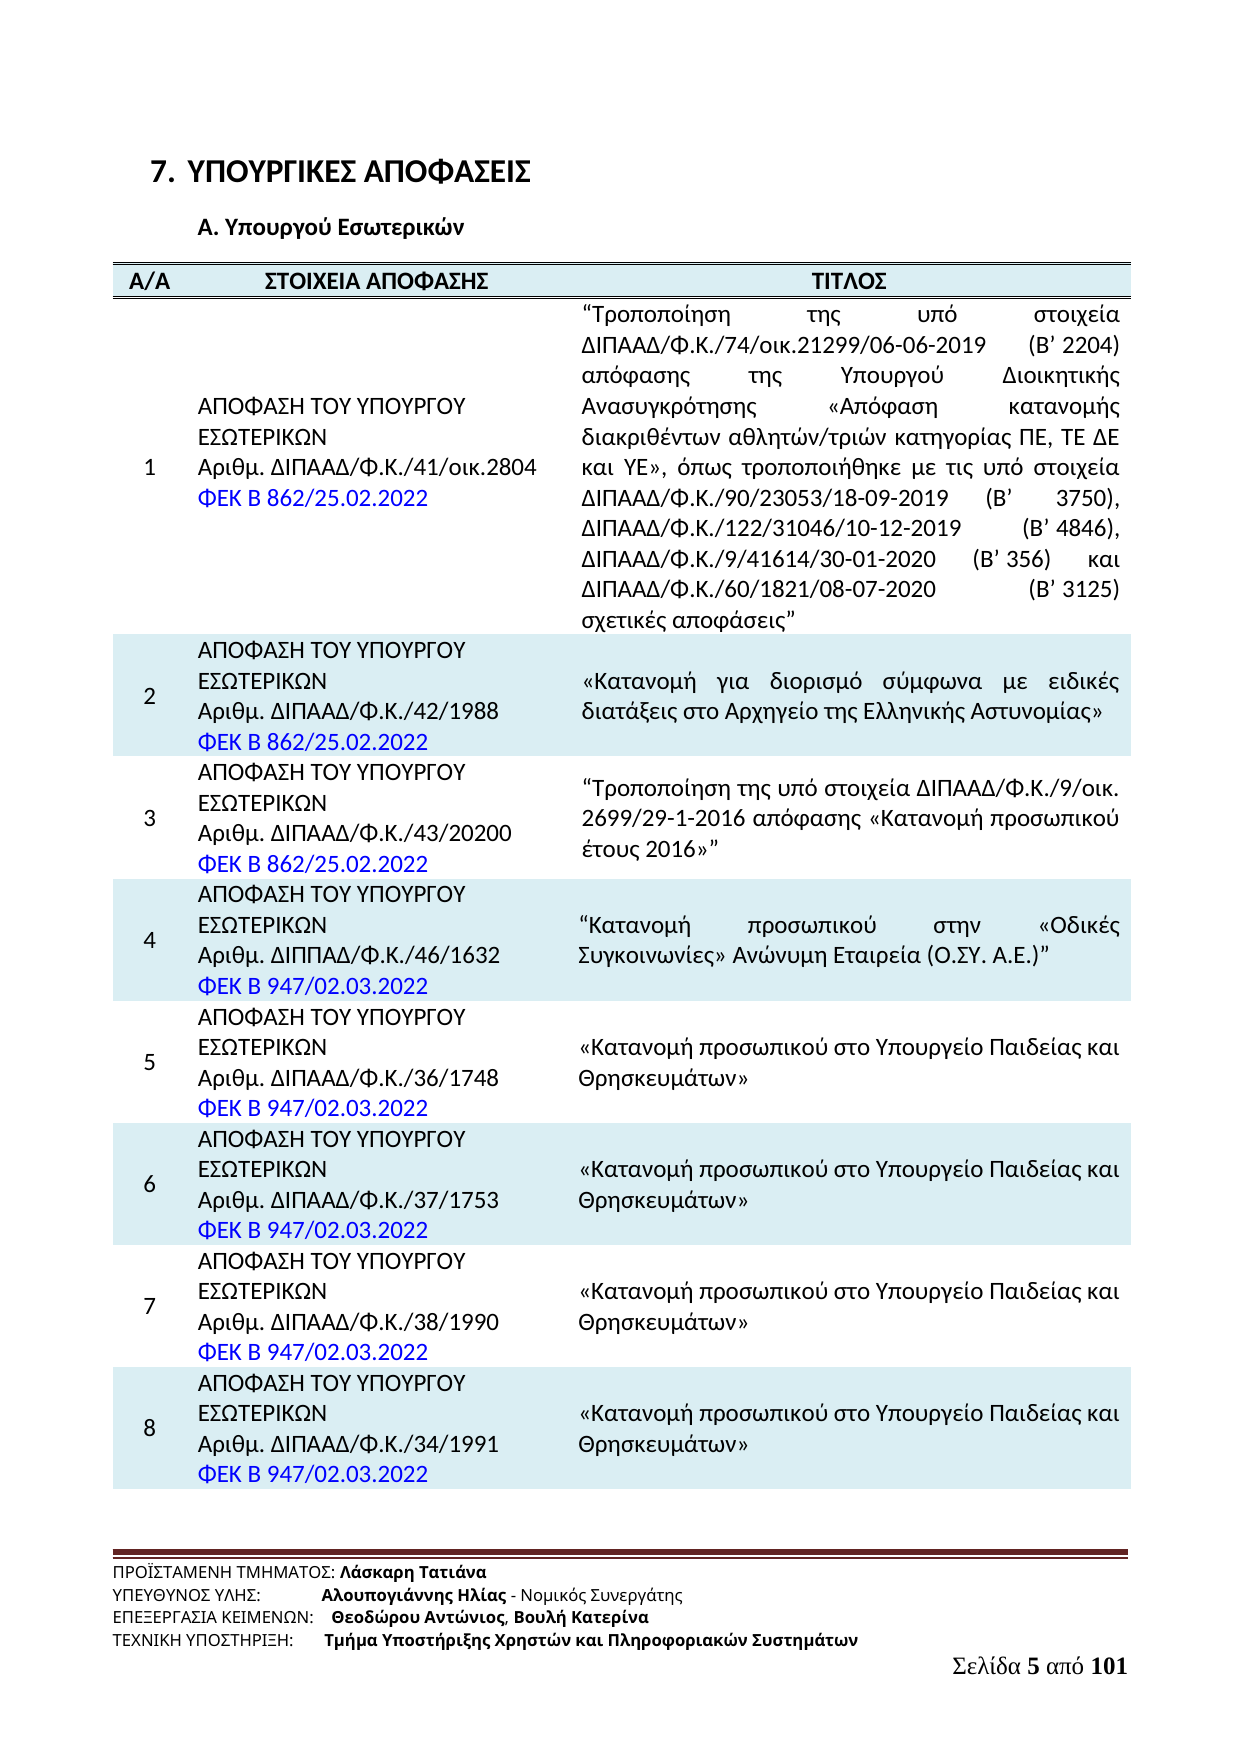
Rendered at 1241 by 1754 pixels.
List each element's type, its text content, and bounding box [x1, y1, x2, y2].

table_cell «Κατανομή για διορισμό σύμφωνα με ειδικές διατάξεις στο Αρχηγείο της Ελληνικής Αστυνομίας» [570, 634, 1131, 756]
table_cell 5 [113, 1001, 186, 1123]
table_cell “Τροποποίηση της υπό στοιχεία ΔΙΠΑΑΔ/Φ.Κ./9/οικ. 2699/29-1-2016 απόφασης «Κατανομή προσωπικού έτους 2016»” [570, 756, 1131, 878]
table_cell “Κατανομή προσωπικού στην «Οδικές Συγκοινωνίες» Ανώνυμη Εταιρεία (Ο.ΣΥ. Α.Ε.)” [567, 879, 1131, 1001]
table_cell ΑΠΟΦΑΣΗ ΤΟΥ ΥΠΟΥΡΓΟΥ ΕΣΩΤΕΡΙΚΩΝ Αριθμ. ΔΙΠΑΑΔ/Φ.Κ./41/οικ.2804 ΦΕΚ B 862/25.02.2022 [186, 299, 570, 634]
table_cell 4 [113, 879, 186, 1001]
table_cell «Κατανομή προσωπικού στο Υπουργείο Παιδείας και Θρησκευμάτων» [567, 1001, 1131, 1123]
table_cell «Κατανομή προσωπικού στο Υπουργείο Παιδείας και Θρησκευμάτων» [567, 1123, 1131, 1245]
table_cell ΑΠΟΦΑΣΗ ΤΟΥ ΥΠΟΥΡΓΟΥ ΕΣΩΤΕΡΙΚΩΝ Αριθμ. ΔΙΠΑΑΔ/Φ.Κ./36/1748 ΦΕΚ B 947/02.03.2022 [186, 1001, 567, 1123]
table_cell ΑΠΟΦΑΣΗ ΤΟΥ ΥΠΟΥΡΓΟΥ ΕΣΩΤΕΡΙΚΩΝ Αριθμ. ΔΙΠΑΑΔ/Φ.Κ./34/1991 ΦΕΚ B 947/02.03.2022 [186, 1367, 567, 1489]
table_header ΤΙΤΛΟΣ [567, 265, 1131, 296]
table_cell ΑΠΟΦΑΣΗ ΤΟΥ ΥΠΟΥΡΓΟΥ ΕΣΩΤΕΡΙΚΩΝ Αριθμ. ΔΙΠΠΑΔ/Φ.Κ./46/1632 ΦΕΚ B 947/02.03.2022 [186, 879, 567, 1001]
table_cell ΑΠΟΦΑΣΗ ΤΟΥ ΥΠΟΥΡΓΟΥ ΕΣΩΤΕΡΙΚΩΝ Αριθμ. ΔΙΠΑΑΔ/Φ.Κ./43/20200 ΦΕΚ B 862/25.02.2022 [186, 756, 570, 878]
table_cell 7 [113, 1245, 186, 1367]
table_cell «Κατανομή προσωπικού στο Υπουργείο Παιδείας και Θρησκευμάτων» [567, 1245, 1131, 1367]
table_cell ΑΠΟΦΑΣΗ ΤΟΥ ΥΠΟΥΡΓΟΥ ΕΣΩΤΕΡΙΚΩΝ Αριθμ. ΔΙΠΑΑΔ/Φ.Κ./38/1990 ΦΕΚ B 947/02.03.2022 [186, 1245, 567, 1367]
table_cell 1 [113, 299, 186, 634]
table_cell ΑΠΟΦΑΣΗ ΤΟΥ ΥΠΟΥΡΓΟΥ ΕΣΩΤΕΡΙΚΩΝ Αριθμ. ΔΙΠΑΑΔ/Φ.Κ./42/1988 ΦΕΚ B 862/25.02.2022 [186, 634, 570, 756]
table_cell 2 [113, 634, 186, 756]
table_header ΣΤΟΙΧΕΙΑ ΑΠΟΦΑΣΗΣ [186, 265, 567, 296]
table_cell ΑΠΟΦΑΣΗ ΤΟΥ ΥΠΟΥΡΓΟΥ ΕΣΩΤΕΡΙΚΩΝ Αριθμ. ΔΙΠΑΑΔ/Φ.Κ./37/1753 ΦΕΚ B 947/02.03.2022 [186, 1123, 567, 1245]
subtitle Α. Υπουργού Εσωτερικών [112, 211, 1184, 242]
table_cell 3 [113, 756, 186, 878]
table_header A/A [113, 265, 186, 296]
subtitle ΥΠΟΥΡΓΙΚΕΣ ΑΠΟΦΑΣΕΙΣ [150, 150, 1090, 191]
table_cell “Τροποποίηση της υπό στοιχεία ΔΙΠΑΑΔ/Φ.Κ./74/οικ.21299/06-06-2019 (Β’ 2204) απόφασης της Υπουργού Διοικητικής Ανασυγκρότησης «Απόφαση κατανομής διακριθέντων αθλητών/τριών κατηγορίας ΠΕ, ΤΕ ΔΕ και ΥΕ», όπως τροποποιήθηκε με τις υπό στοιχεία ΔΙΠΑΑΔ/Φ.Κ./90/23053/18-09-2019 (Β’ 3750), ΔΙΠΑΑΔ/Φ.Κ./122/31046/10-12-2019 (Β’ 4846), ΔΙΠΑΑΔ/Φ.Κ./9/41614/30-01-2020 (Β’ 356) και ΔΙΠΑΑΔ/Φ.Κ./60/1821/08-07-2020 (Β’ 3125) σχετικές αποφάσεις” [570, 299, 1131, 634]
table_cell 6 [113, 1123, 186, 1245]
table_cell «Κατανομή προσωπικού στο Υπουργείο Παιδείας και Θρησκευμάτων» [567, 1367, 1131, 1489]
table_cell 8 [113, 1367, 186, 1489]
